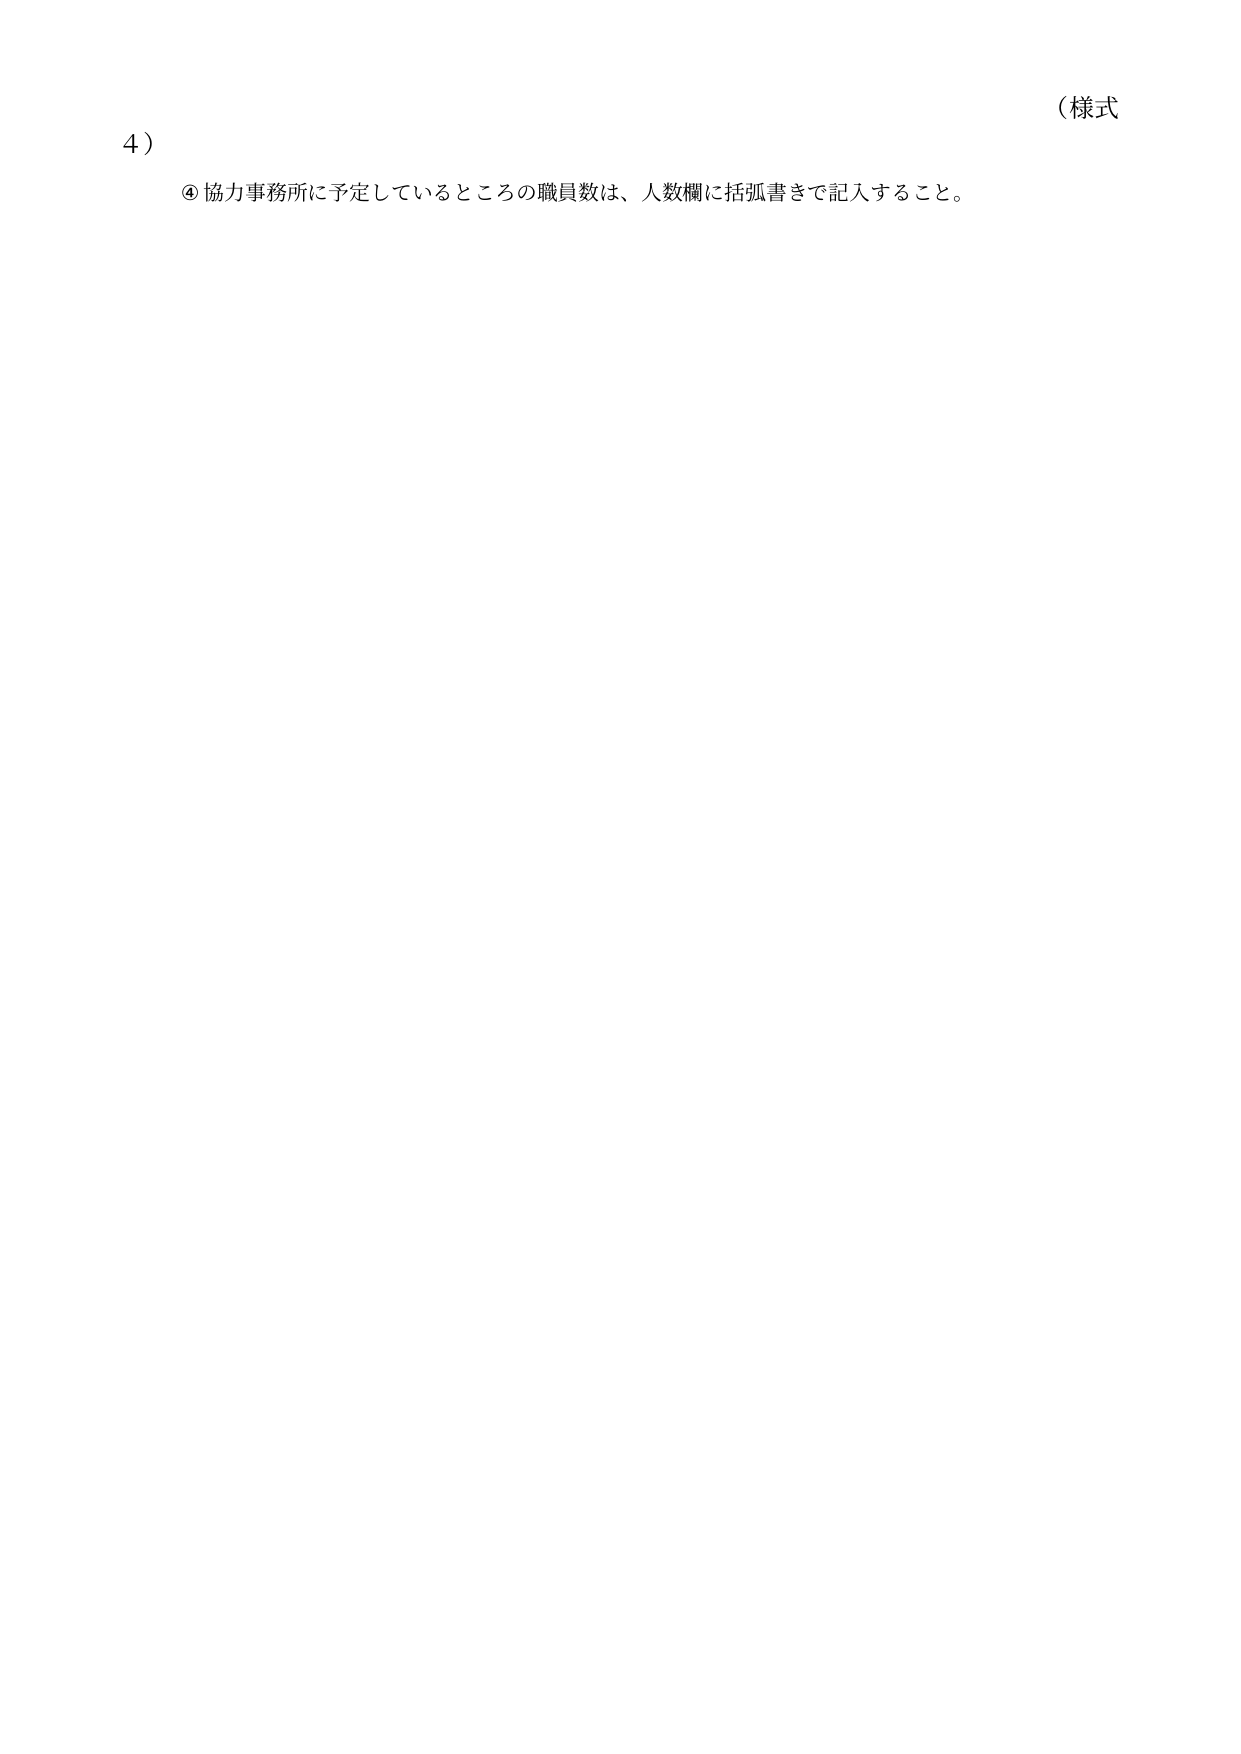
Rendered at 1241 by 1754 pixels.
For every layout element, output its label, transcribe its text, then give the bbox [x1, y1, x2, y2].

text ④協力事務所に予定しているところの職員数は、人数欄に括弧書きで記入すること。 [118, 164, 1122, 218]
